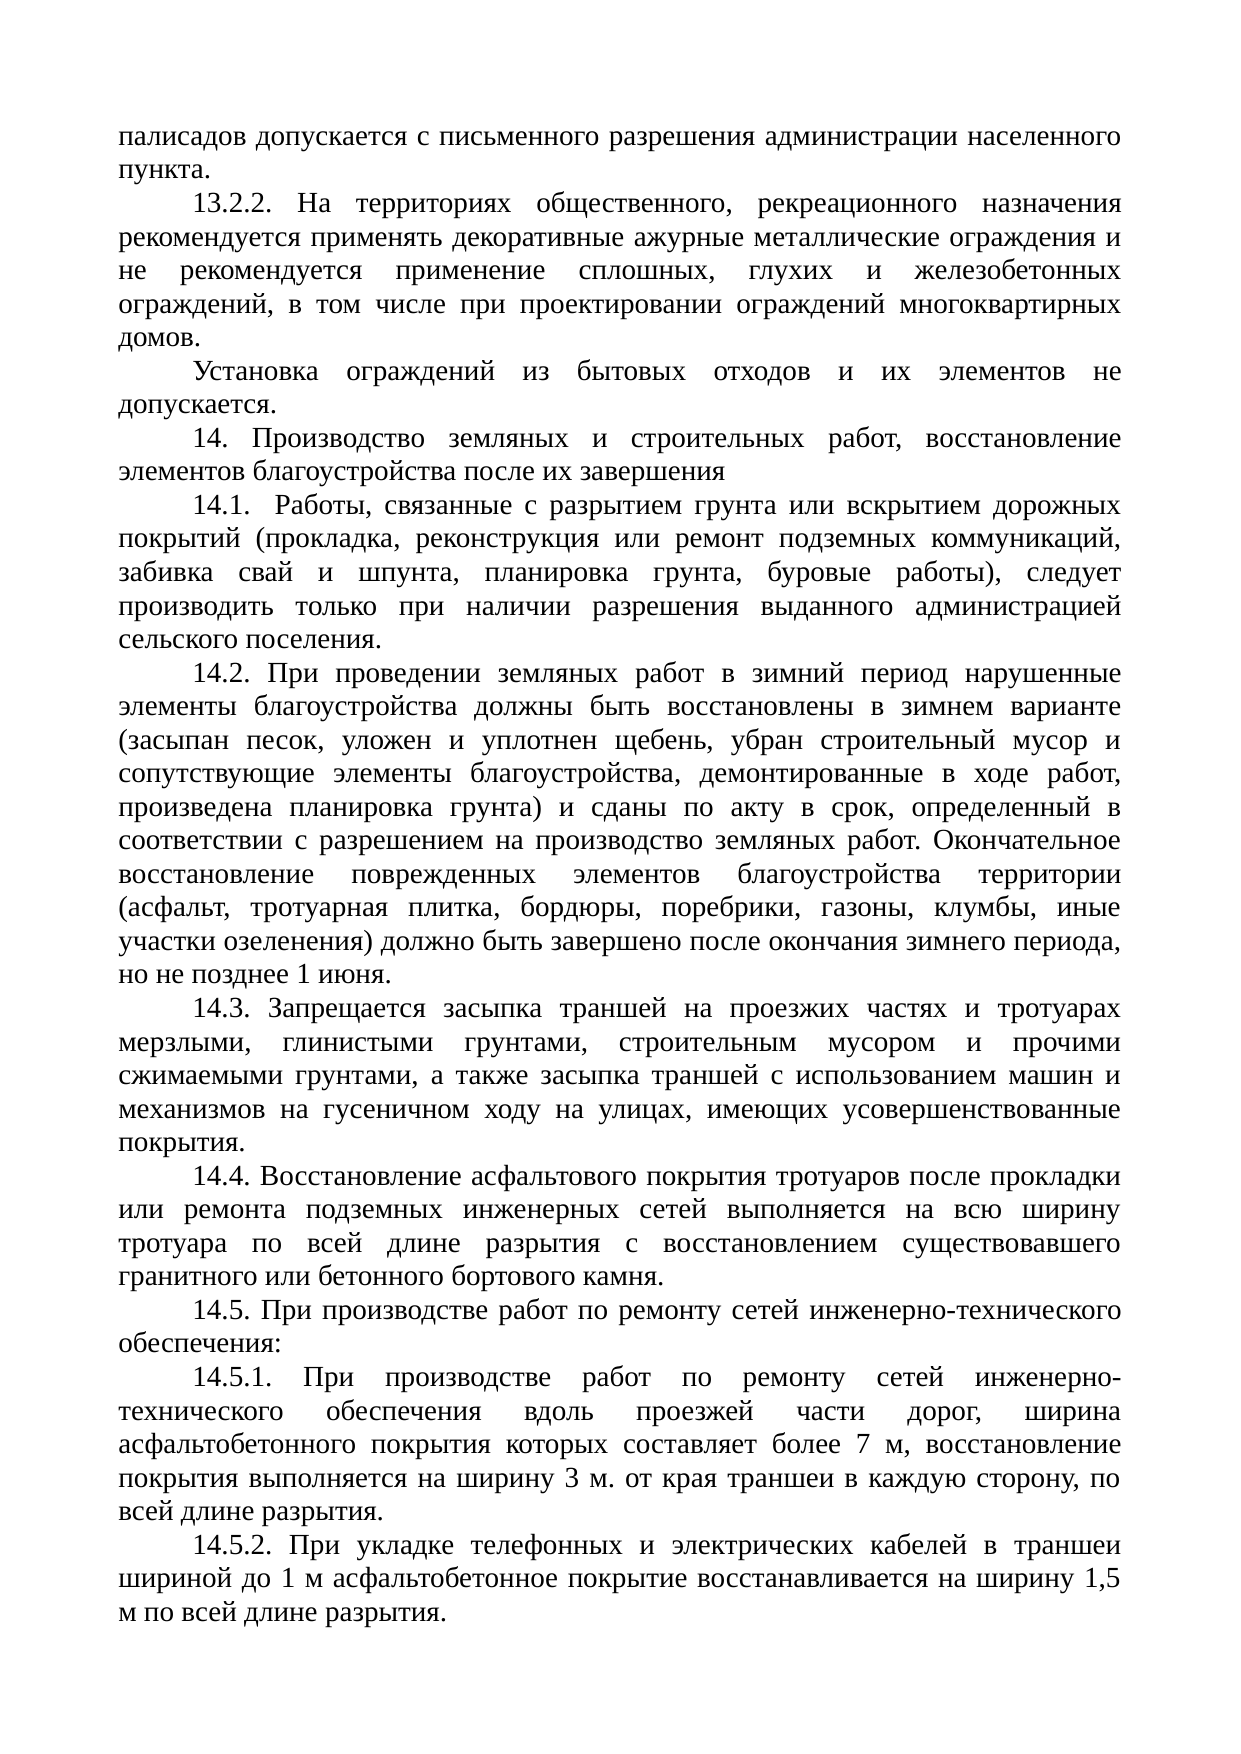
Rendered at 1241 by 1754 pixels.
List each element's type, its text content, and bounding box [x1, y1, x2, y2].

text 14.5.2. При укладке телефонных и электрических кабелей в траншеи шириной до 1 м асфальтобетонное покрытие восстанавливается на ширину 1,5 м по всей длине разрытия. [118, 1527, 1122, 1627]
text 14.2. При проведении земляных работ в зимний период нарушенные элементы благоустройства должны быть восстановлены в зимнем варианте (засыпан песок, уложен и уплотнен щебень, убран строительный мусор и сопутствующие элементы благоустройства, демонтированные в ходе работ, произведена планировка грунта) и сданы по акту в срок, определенный в соответствии с разрешением на производство земляных работ. Окончательное восстановление поврежденных элементов благоустройства территории (асфальт, тротуарная плитка, бордюры, поребрики, газоны, клумбы, иные участки озеленения) должно быть завершено после окончания зимнего периода, но не позднее 1 июня. [118, 655, 1122, 990]
text 14.3. Запрещается засыпка траншей на проезжих частях и тротуарах мерзлыми, глинистыми грунтами, строительным мусором и прочими сжимаемыми грунтами, а также засыпка траншей с использованием машин и механизмов на гусеничном ходу на улицах, имеющих усовершенствованные покрытия. [118, 990, 1122, 1158]
text 14.1. Работы, связанные с разрытием грунта или вскрытием дорожных покрытий (прокладка, реконструкция или ремонт подземных коммуникаций, забивка свай и шпунта, планировка грунта, буровые работы), следует производить только при наличии разрешения выданного администрацией сельского поселения. [118, 487, 1122, 655]
text 14.4. Восстановление асфальтового покрытия тротуаров после прокладки или ремонта подземных инженерных сетей выполняется на всю ширину тротуара по всей длине разрытия с восстановлением существовавшего гранитного или бетонного бортового камня. [118, 1158, 1122, 1292]
text 14.5.1. При производстве работ по ремонту сетей инженерно-технического обеспечения вдоль проезжей части дорог, ширина асфальтобетонного покрытия которых составляет более 7 м, восстановление покрытия выполняется на ширину 3 м. от края траншеи в каждую сторону, по всей длине разрытия. [118, 1359, 1122, 1527]
text 13.2.2. На территориях общественного, рекреационного назначения рекомендуется применять декоративные ажурные металлические ограждения и не рекомендуется применение сплошных, глухих и железобетонных ограждений, в том числе при проектировании ограждений многоквартирных домов. [118, 185, 1122, 353]
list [118, 118, 1122, 185]
text 14. Производство земляных и строительных работ, восстановление элементов благоустройства после их завершения [118, 420, 1122, 487]
text Установка ограждений из бытовых отходов и их элементов не допускается. [118, 353, 1122, 420]
text 14.5. При производстве работ по ремонту сетей инженерно-технического обеспечения: [118, 1292, 1122, 1359]
